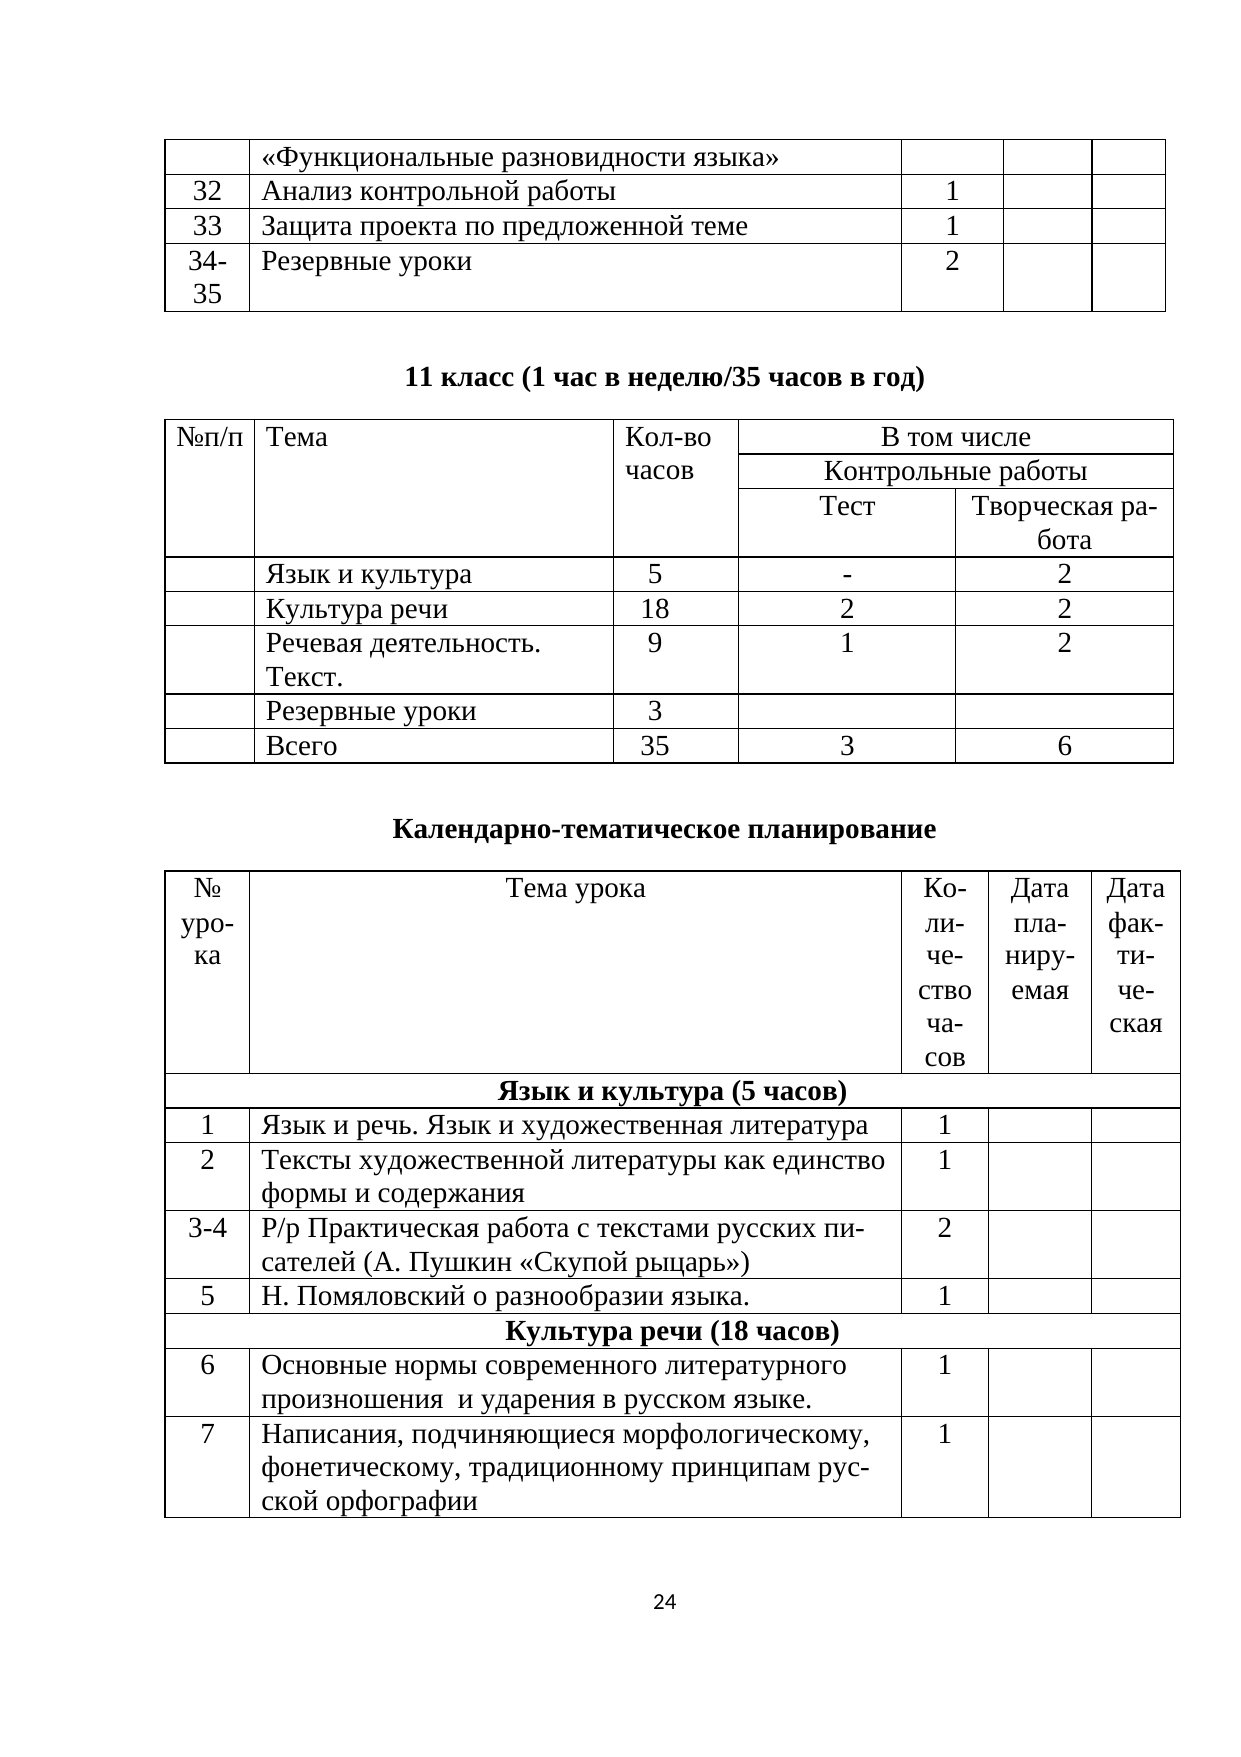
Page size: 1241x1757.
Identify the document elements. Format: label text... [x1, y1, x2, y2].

table_header [1004, 140, 1091, 173]
table_cell Тексты художественной литературы как единство формы и содержания [250, 1143, 901, 1210]
table_cell [739, 695, 955, 728]
table_cell 9 [614, 626, 738, 693]
table_cell ниру- [989, 939, 1091, 972]
table_cell Язык и речь. Язык и художественная литература [250, 1109, 901, 1142]
table_cell [1093, 175, 1165, 208]
table_cell [1092, 1143, 1180, 1210]
table_cell [989, 1349, 1091, 1416]
table_cell 35 [614, 729, 738, 762]
table_cell 1 [902, 1279, 988, 1313]
table_cell Творческая ра- бота [956, 489, 1173, 556]
table_cell 5 [166, 1279, 249, 1313]
table_cell Культура речи (18 часов) [166, 1314, 1180, 1347]
text 11 класс (1 час в неделю/35 часов в год) [404, 359, 1192, 393]
table_cell емая [989, 973, 1091, 1073]
table_header [1093, 140, 1165, 173]
table_cell Культура речи [255, 592, 613, 625]
table_header Дата [1092, 872, 1180, 905]
table_cell [989, 1143, 1091, 1210]
table_cell 1 [902, 1143, 988, 1210]
table_cell [1092, 1349, 1180, 1416]
table_cell [989, 1109, 1091, 1142]
table_cell [956, 695, 1173, 728]
table_cell Основные нормы современного литературного произношения и ударения в русском языке. [250, 1349, 901, 1416]
table_header Тема урока [250, 872, 901, 1073]
table_cell [1004, 209, 1091, 242]
table_cell 1 [902, 1349, 988, 1416]
table_cell 2 [739, 592, 955, 625]
table_header [902, 140, 1003, 173]
table_header Дата [989, 872, 1091, 905]
table_cell Р/р Практическая работа с текстами русских пи- сателей (А. Пушкин «Скупой рыцарь») [250, 1211, 901, 1278]
table_cell уро- [166, 905, 249, 939]
table_header В том числе [739, 420, 1173, 453]
table_cell 2 [166, 1143, 249, 1210]
table_cell Резервные уроки [255, 695, 613, 728]
table_cell Н. Помяловский о разнообразии языка. [250, 1279, 901, 1313]
table_cell 32 [166, 175, 249, 208]
table_cell 7 [166, 1417, 249, 1517]
table_header №п/п [166, 420, 254, 556]
table_cell [1093, 244, 1165, 311]
table_cell ти- [1092, 939, 1180, 972]
table_cell Язык и культура [255, 558, 613, 591]
table_cell 34- 35 [166, 244, 249, 311]
table_cell Резервные уроки [250, 244, 901, 311]
table_cell че- [1092, 973, 1180, 1006]
table_cell 5 [614, 558, 738, 591]
table_cell [1092, 1417, 1180, 1517]
table_cell 1 [902, 1417, 988, 1517]
table_cell Тест [739, 489, 955, 556]
table_cell [989, 1211, 1091, 1278]
table_cell 2 [902, 1211, 988, 1278]
table_cell Защита проекта по предложенной теме [250, 209, 901, 242]
table_cell че- [902, 939, 988, 972]
table_cell 3-4 [166, 1211, 249, 1278]
table_cell 2 [956, 558, 1173, 591]
table_cell 3 [739, 729, 955, 762]
table_cell [1093, 209, 1165, 242]
table_cell 1 [902, 175, 1003, 208]
table_cell 18 [614, 592, 738, 625]
table_header «Функциональные разновидности языка» [250, 140, 901, 173]
table_header Кол-во часов [614, 420, 738, 556]
table_cell [989, 1417, 1091, 1517]
table_cell 6 [956, 729, 1173, 762]
table_cell 1 [166, 1109, 249, 1142]
table_cell 2 [956, 592, 1173, 625]
table_header Тема [255, 420, 613, 556]
table_cell [989, 1279, 1091, 1313]
table_cell 1 [902, 1109, 988, 1142]
table_cell [1004, 175, 1091, 208]
table_cell Всего [255, 729, 613, 762]
table_cell ка [166, 939, 249, 1073]
table_cell 2 [956, 626, 1173, 693]
table_cell [166, 626, 254, 693]
table_cell [166, 695, 254, 728]
table_header № [166, 872, 249, 905]
table_cell [166, 558, 254, 591]
table_cell [1092, 1211, 1180, 1278]
table_cell пла- [989, 905, 1091, 939]
table_cell 2 [902, 244, 1003, 311]
table_cell 1 [902, 209, 1003, 242]
table_cell ча- [902, 1006, 988, 1040]
table_cell ская [1092, 1006, 1180, 1073]
table_cell фак- [1092, 905, 1180, 939]
table_cell Анализ контрольной работы [250, 175, 901, 208]
table_cell Язык и культура (5 часов) [166, 1074, 1180, 1107]
table_cell [166, 729, 254, 762]
table_cell сов [902, 1040, 988, 1073]
table_cell - [739, 558, 955, 591]
table_cell ли- [902, 905, 988, 939]
table_cell Написания, подчиняющиеся морфологическому, фонетическому, традиционному принципам рус- ской орфографии [250, 1417, 901, 1517]
table_cell 6 [166, 1349, 249, 1416]
table_cell Речевая деятельность. Текст. [255, 626, 613, 693]
table_cell 1 [739, 626, 955, 693]
table_cell [1092, 1109, 1180, 1142]
table_cell [1004, 244, 1091, 311]
table_cell 33 [166, 209, 249, 242]
table_header [166, 140, 249, 173]
text Календарно-тематическое планирование [392, 811, 1192, 844]
table_cell Контрольные работы [739, 455, 1173, 488]
table_header Ко- [902, 872, 988, 905]
table_cell 3 [614, 695, 738, 728]
table_cell ство [902, 973, 988, 1006]
table_cell [1092, 1279, 1180, 1313]
table_cell [166, 592, 254, 625]
